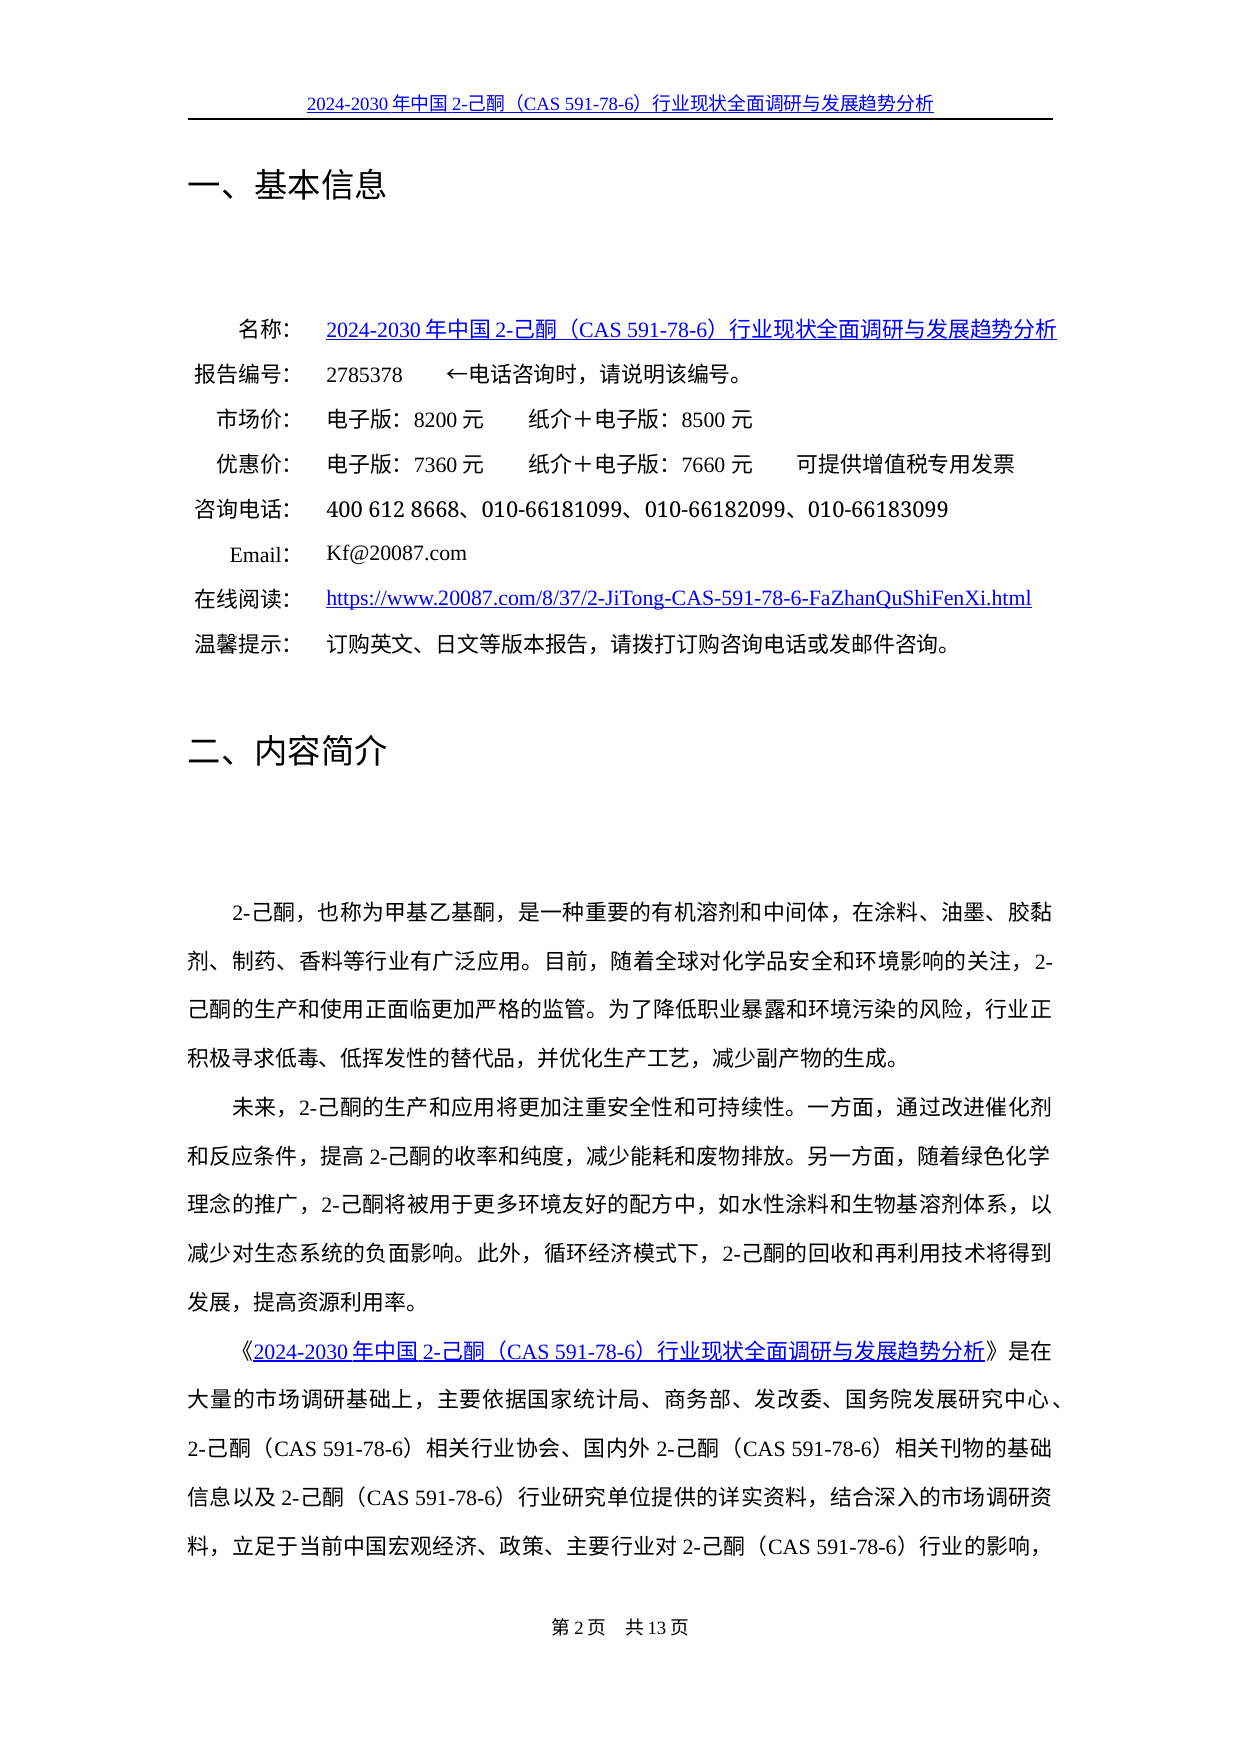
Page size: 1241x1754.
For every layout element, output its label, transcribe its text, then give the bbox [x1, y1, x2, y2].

table_cell 电子版：7360 元 纸介＋电子版：7660 元 可提供增值税专用发票 [315, 447, 1073, 492]
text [187, 894, 1053, 1561]
title 一、基本信息 [187, 150, 1053, 215]
table_cell [315, 582, 1073, 627]
table_cell 订购英文、日文等版本报告，请拨打订购咨询电话或发邮件咨询。 [315, 627, 1073, 672]
table_cell 优惠价： [167, 447, 315, 492]
table_cell 报告编号： [167, 357, 315, 402]
table_cell 400 612 8668、010-66181099、010-66182099、010-66183099 [315, 492, 1073, 537]
table_cell 2785378 ←电话咨询时，请说明该编号。 [315, 357, 1073, 402]
table_cell 市场价： [167, 402, 315, 447]
table_header 2024-2030年中国2-己酮（CAS 591-78-6）行业现状全面调研与发展趋势分析 [315, 312, 1073, 357]
table_cell 温馨提示： [167, 627, 315, 672]
table_cell Kf@20087.com [315, 537, 1073, 582]
table_header 名称： [167, 312, 315, 357]
title 二、内容简介 [187, 717, 1053, 782]
table_cell Email： [167, 537, 315, 582]
table_cell 在线阅读： [167, 582, 315, 627]
table_cell 电子版：8200 元 纸介＋电子版：8500 元 [315, 402, 1073, 447]
table_cell 咨询电话： [167, 492, 315, 537]
